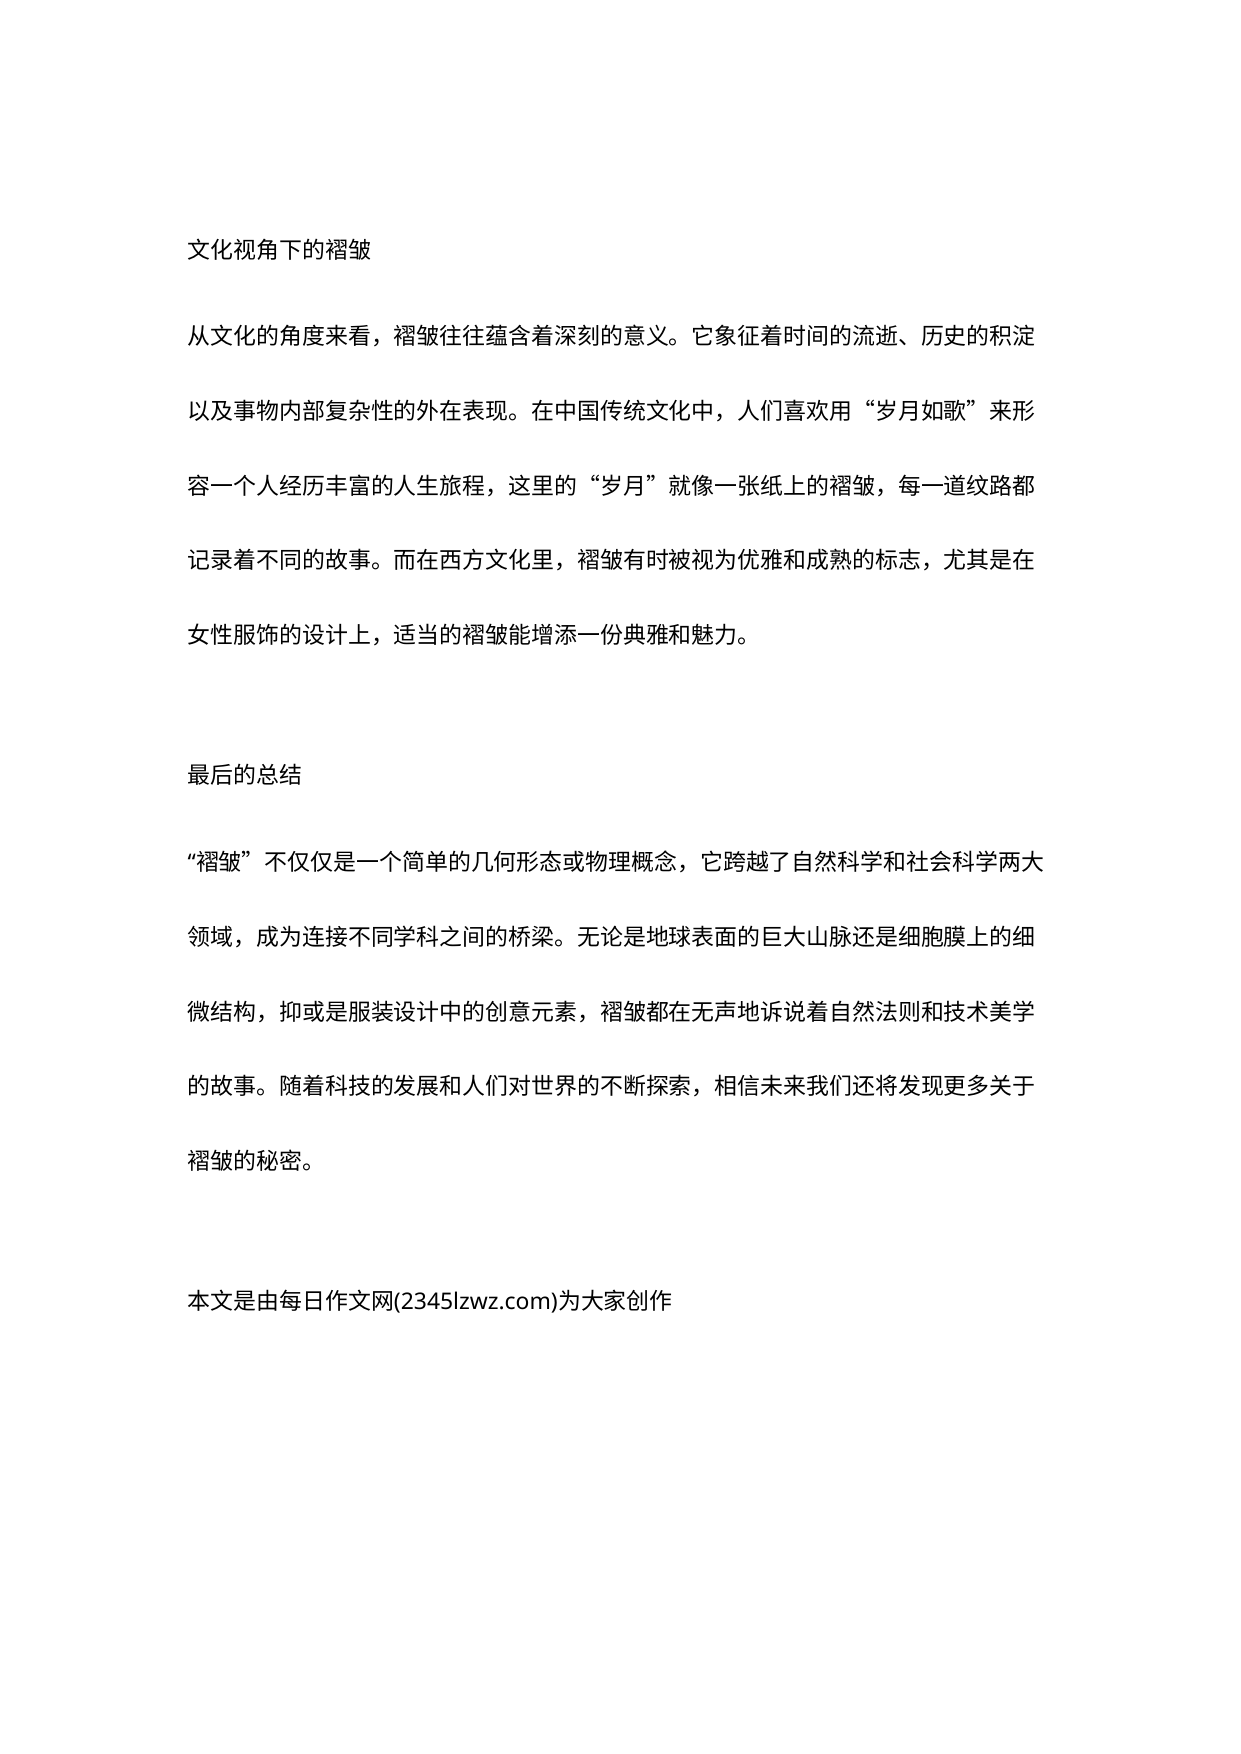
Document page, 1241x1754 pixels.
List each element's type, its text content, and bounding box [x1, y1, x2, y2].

text 本文是由每日作文网(2345lzwz.com)为大家创作 [187, 1267, 1053, 1332]
text 文化视角下的褶皱 [187, 216, 1053, 281]
text “褶皱”不仅仅是一个简单的几何形态或物理概念，它跨越了自然科学和社会科学两大领域，成为连接不同学科之间的桥梁。无论是地球表面的巨大山脉还是细胞膜上的细微结构，抑或是服装设计中的创意元素，褶皱都在无声地诉说着自然法则和技术美学的故事。随着科技的发展和人们对世界的不断探索，相信未来我们还将发现更多关于褶皱的秘密。 [187, 828, 1053, 1192]
text 从文化的角度来看，褶皱往往蕴含着深刻的意义。它象征着时间的流逝、历史的积淀以及事物内部复杂性的外在表现。在中国传统文化中，人们喜欢用“岁月如歌”来形容一个人经历丰富的人生旅程，这里的“岁月”就像一张纸上的褶皱，每一道纹路都记录着不同的故事。而在西方文化里，褶皱有时被视为优雅和成熟的标志，尤其是在女性服饰的设计上，适当的褶皱能增添一份典雅和魅力。 [187, 302, 1053, 666]
text 最后的总结 [187, 742, 1053, 807]
